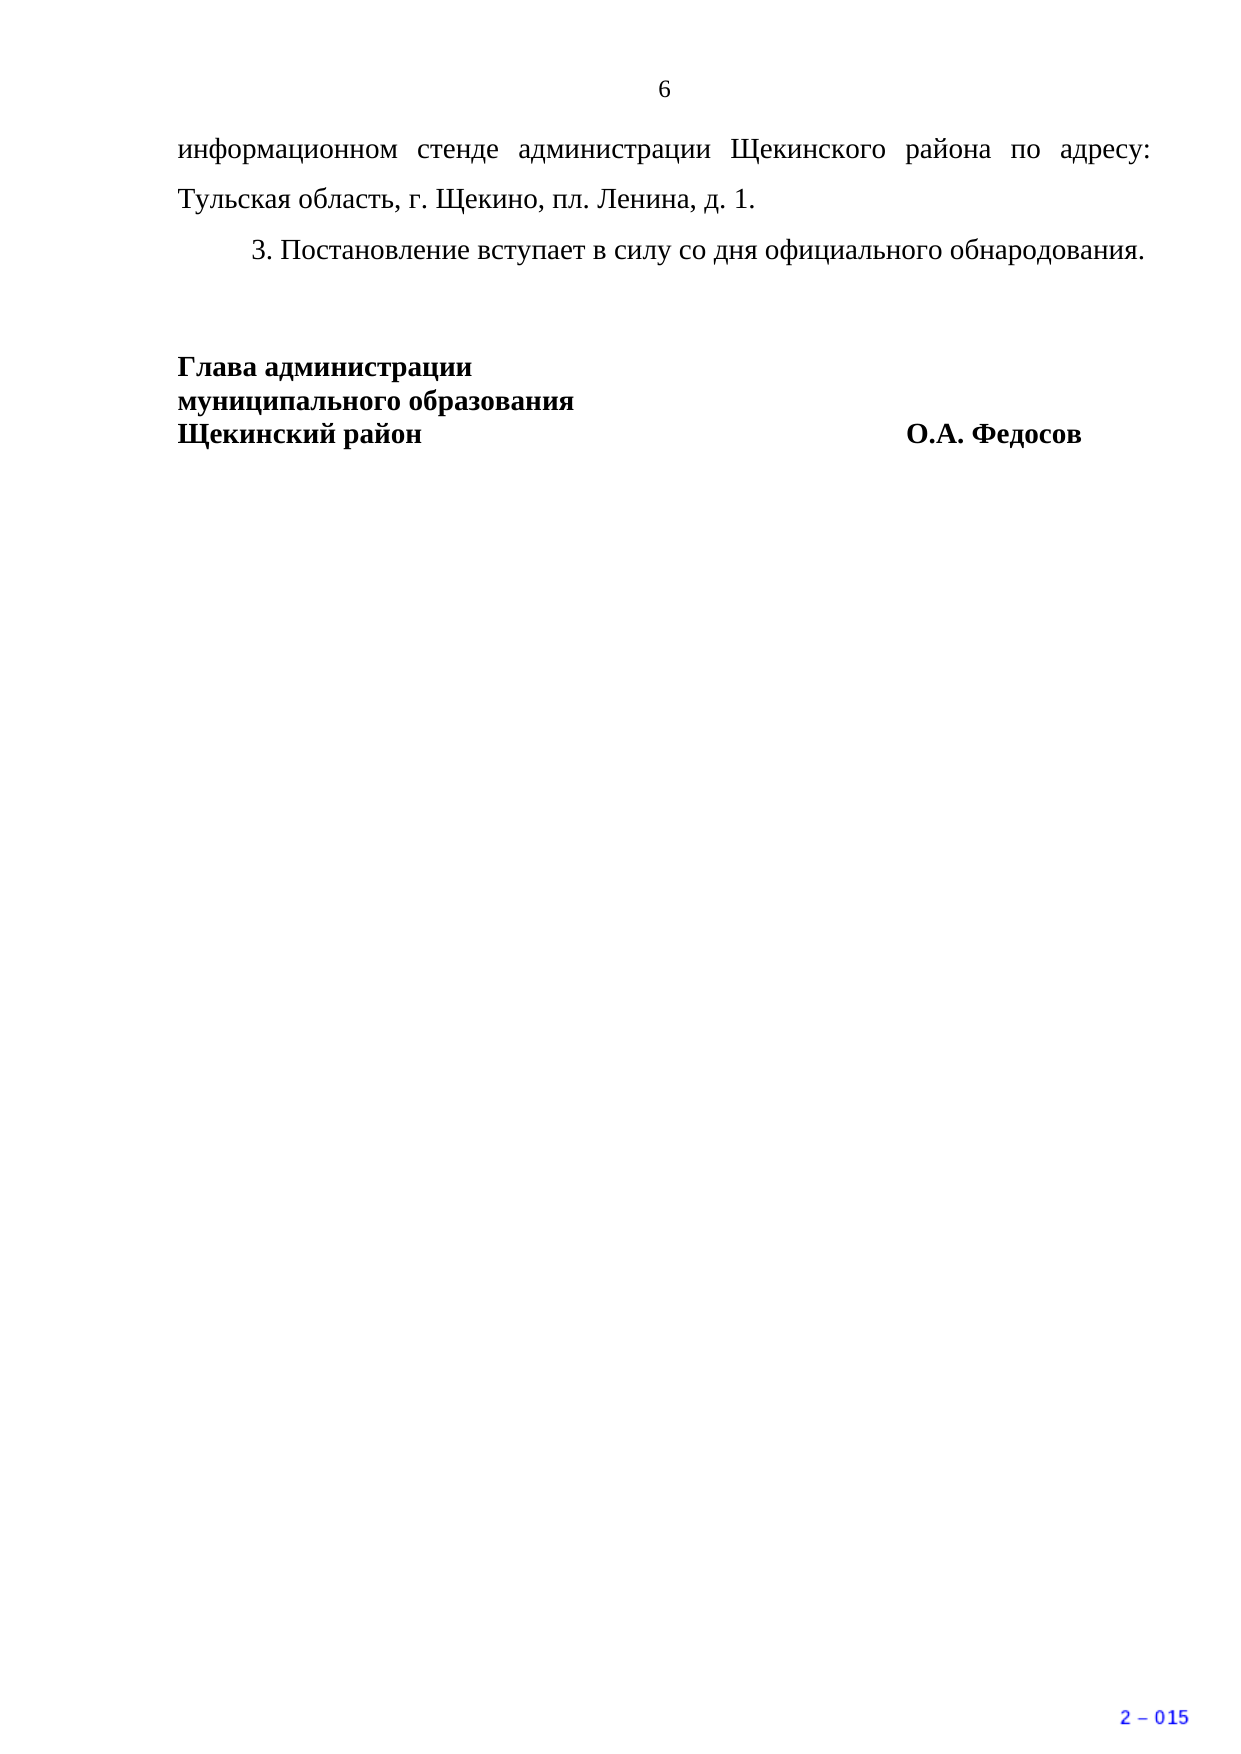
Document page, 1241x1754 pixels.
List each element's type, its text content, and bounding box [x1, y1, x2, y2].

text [177, 131, 1152, 215]
text муниципального образования [177, 383, 1152, 416]
text Глава администрации [177, 349, 1152, 383]
text 3. Постановление вступает в силу со дня официального обнародования. [177, 232, 1152, 266]
text Щекинский район О.А. Федосов [177, 416, 1152, 450]
